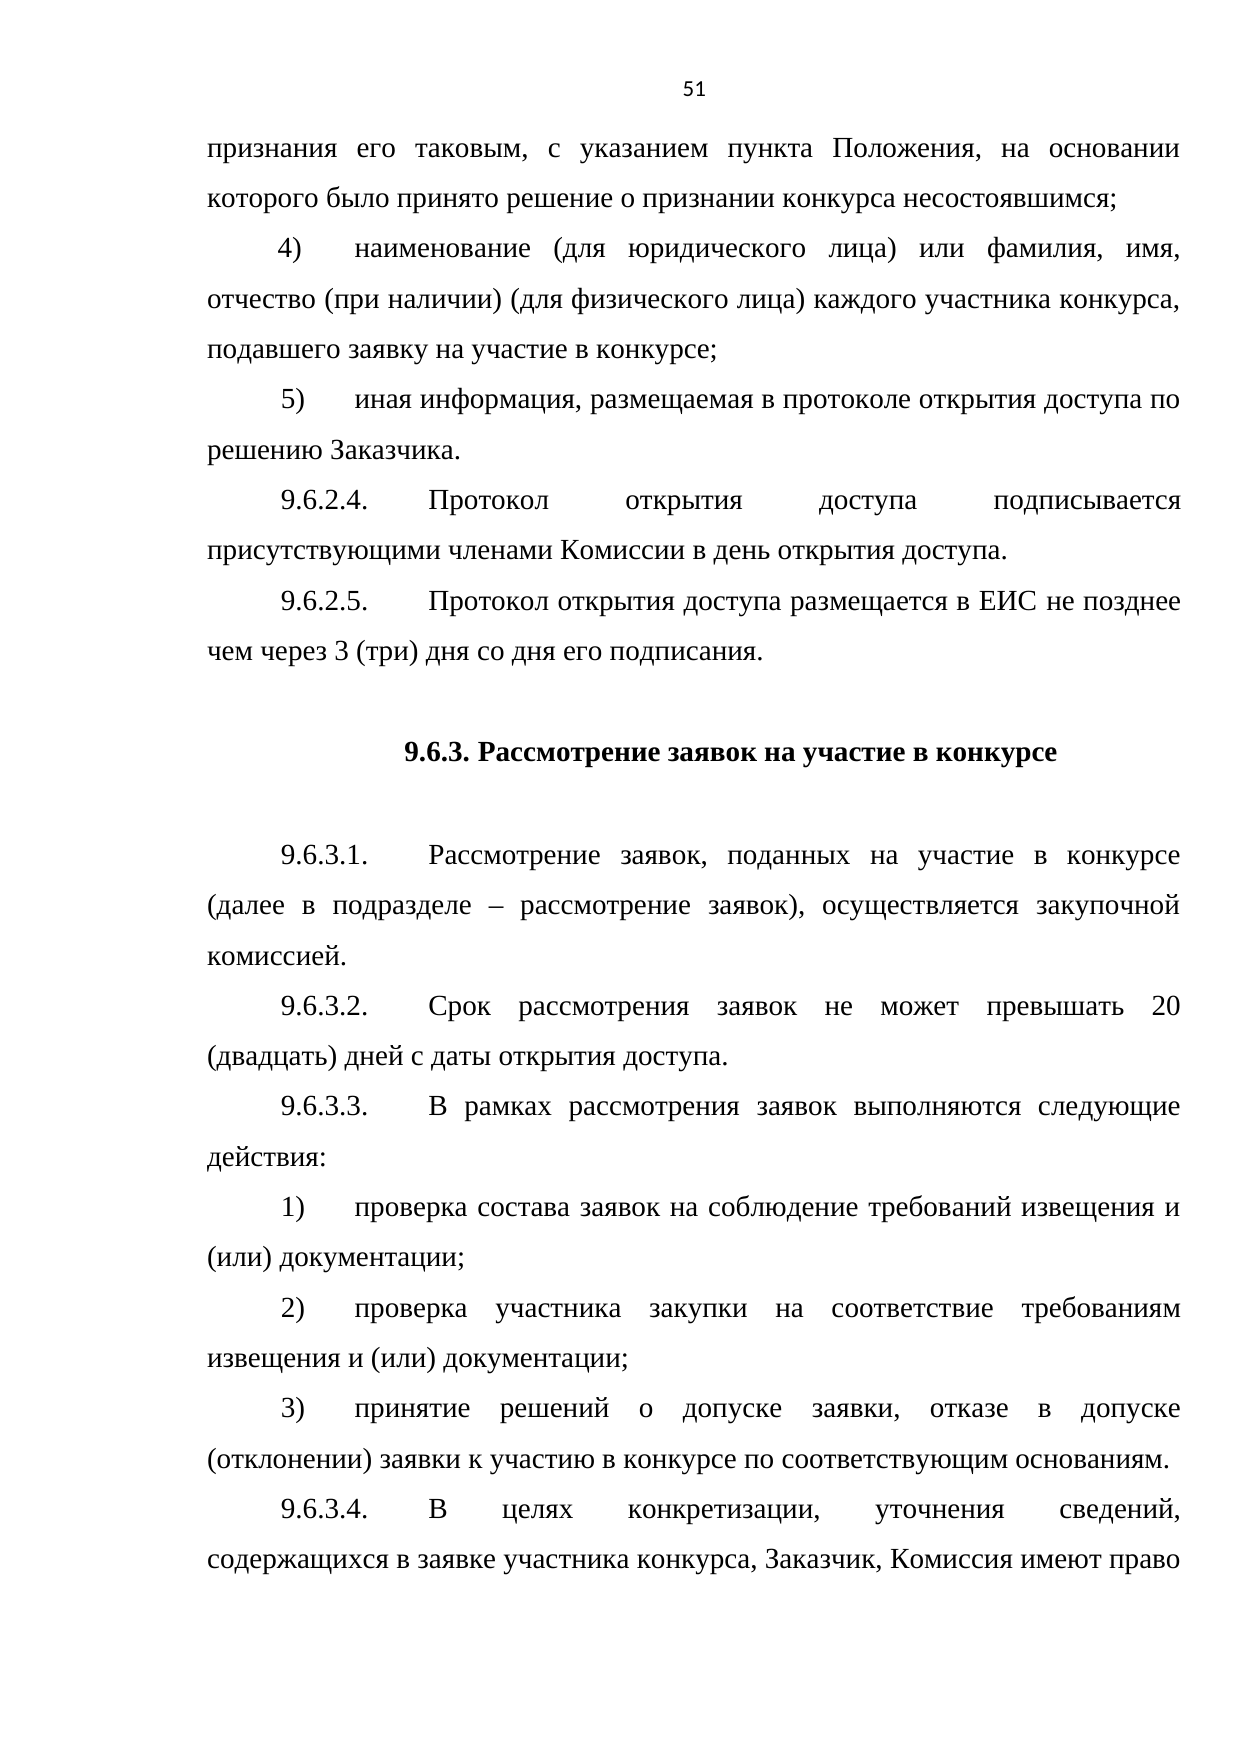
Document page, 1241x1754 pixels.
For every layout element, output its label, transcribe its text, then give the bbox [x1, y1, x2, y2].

list Протокол открытия доступа подписывается присутствующими членами Комиссии в день открытия доступа. [207, 482, 1181, 566]
list наименование (для юридического лица) или фамилия, имя, отчество (при наличии) (для физического лица) каждого участника конкурса, подавшего заявку на участие в конкурсе; [207, 231, 1181, 365]
list Срок рассмотрения заявок не может превышать 20 (двадцать) дней с даты открытия доступа. [207, 988, 1181, 1072]
list проверка участника закупки на соответствие требованиям извещения и (или) документации; [207, 1290, 1181, 1374]
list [207, 130, 1181, 214]
list иная информация, размещаемая в протоколе открытия доступа по решению Заказчика. [207, 381, 1181, 465]
list Рассмотрение заявок, поданных на участие в конкурсе (далее в подразделе – рассмотрение заявок), осуществляется закупочной комиссией. [207, 837, 1181, 971]
subtitle Рассмотрение заявок на участие в конкурсе [207, 734, 1181, 767]
list В рамках рассмотрения заявок выполняются следующие действия: [207, 1088, 1181, 1172]
list Протокол открытия доступа размещается в ЕИС не позднее чем через 3 (три) дня со дня его подписания. [207, 583, 1181, 667]
list принятие решений о допуске заявки, отказе в допуске (отклонении) заявки к участию в конкурсе по соответствующим основаниям. [207, 1390, 1181, 1474]
list проверка состава заявок на соблюдение требований извещения и (или) документации; [207, 1189, 1181, 1273]
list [207, 1491, 1181, 1575]
